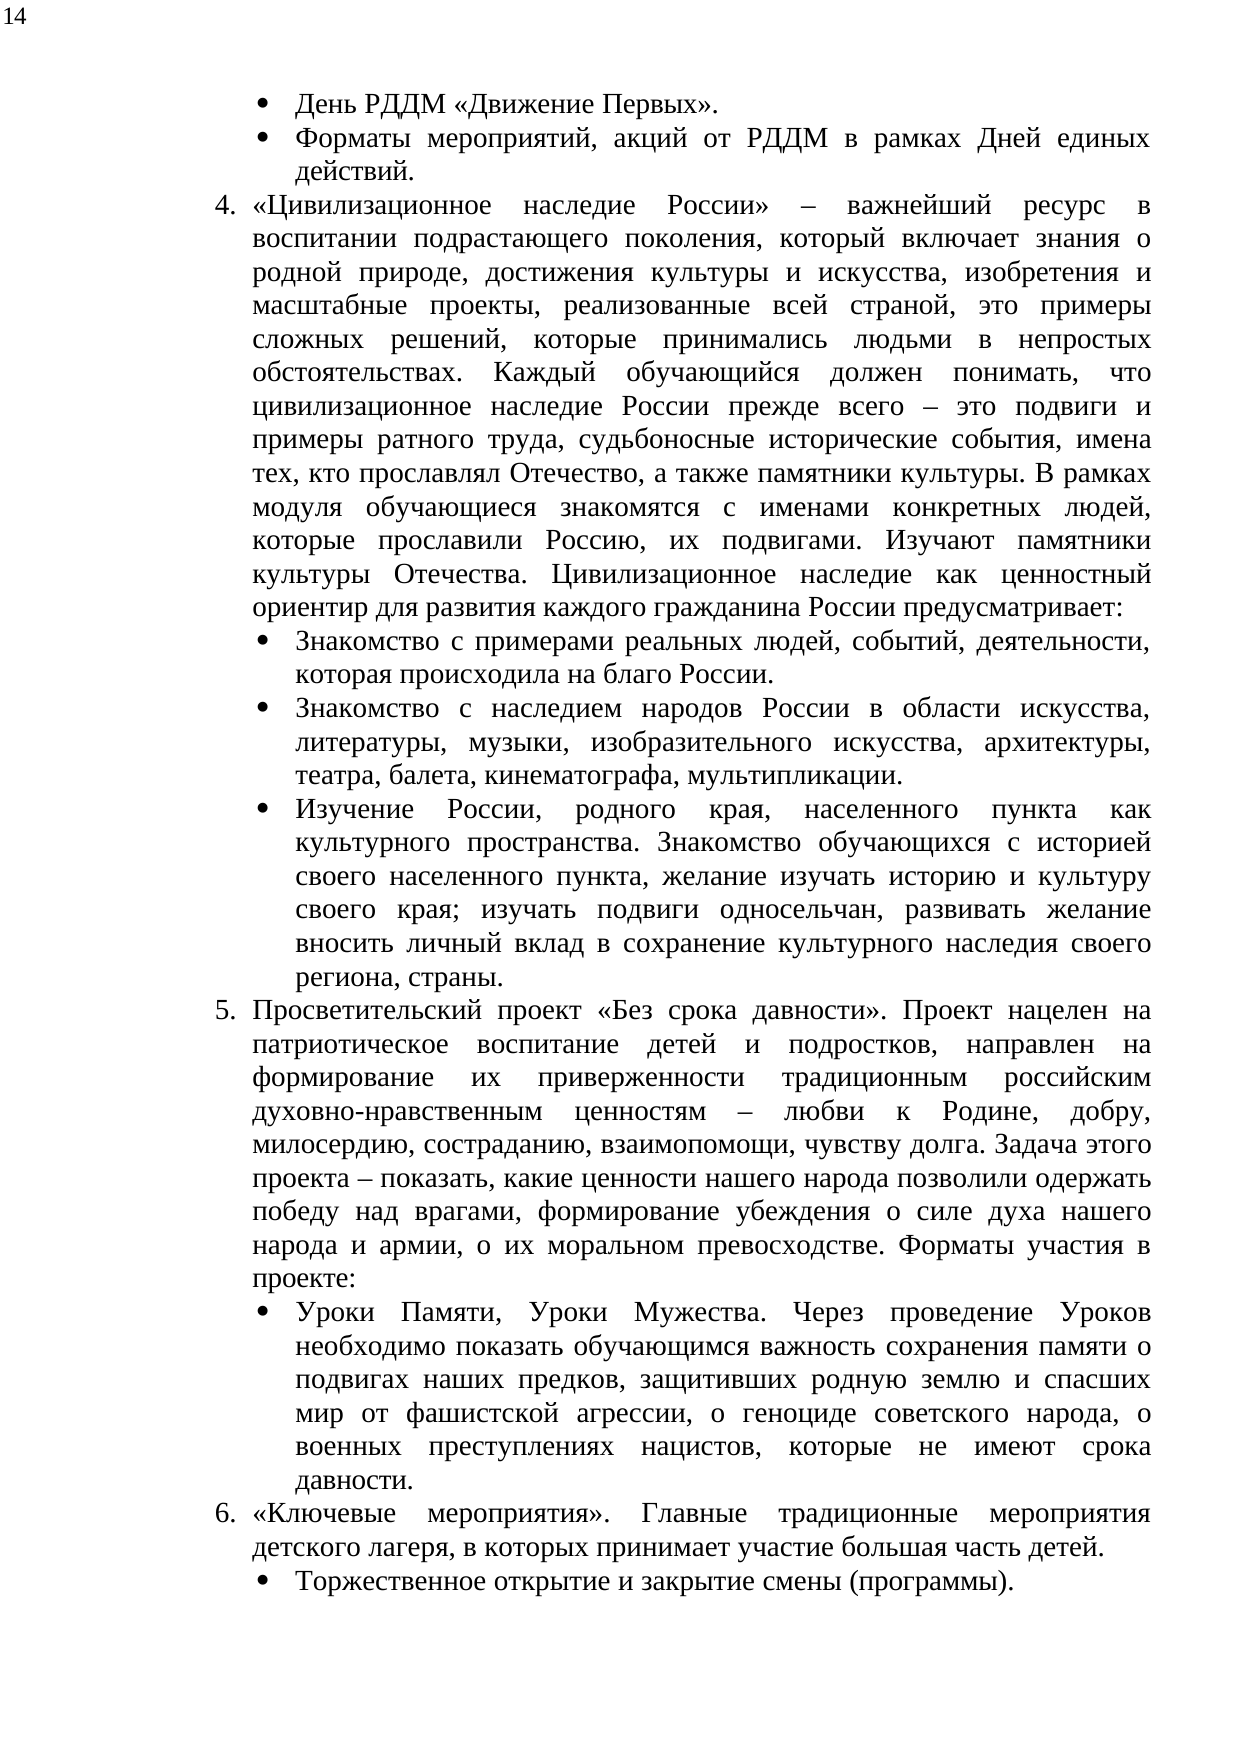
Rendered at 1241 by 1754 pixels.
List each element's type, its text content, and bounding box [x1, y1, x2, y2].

list Форматы мероприятий, акций от РДДМ в рамках Дней единых действий. [258, 120, 1151, 187]
list Изучение России, родного края, населенного пункта как культурного пространства. Знакомство обучающихся с историей своего населенного пункта, желание изучать историю и культуру своего края; изучать подвиги односельчан, развивать желание вносить личный вклад в сохранение культурного наследия своего региона, страны. [258, 791, 1152, 992]
list Знакомство с наследием народов России в области искусства, литературы, музыки, изобразительного искусства, архитектуры, театра, балета, кинематографа, мультипликации. [258, 690, 1151, 791]
list Уроки Памяти, Уроки Мужества. Через проведение Уроков необходимо показать обучающимся важность сохранения памяти о подвигах наших предков, защитивших родную землю и спасших мир от фашистской агрессии, о геноциде советского народа, о военных преступлениях нацистов, которые не имеют срока давности. [258, 1294, 1152, 1495]
list «Ключевые мероприятия». Главные традиционные мероприятия детского лагеря, в которых принимает участие большая часть детей. [214, 1495, 1151, 1562]
list Знакомство с примерами реальных людей, событий, деятельности, которая происходила на благо России. [258, 623, 1151, 690]
list Просветительский проект «Без срока давности». Проект нацелен на патриотическое воспитание детей и подростков, направлен на формирование их приверженности традиционным российским духовно-нравственным ценностям – любви к Родине, добру, милосердию, состраданию, взаимопомощи, чувству долга. Задача этого проекта – показать, какие ценности нашего народа позволили одержать победу над врагами, формирование убеждения о силе духа нашего народа и армии, о их моральном превосходстве. Форматы участия в проекте: [214, 992, 1152, 1294]
list Торжественное открытие и закрытие смены (программы). [258, 1562, 1181, 1598]
list День РДДМ «Движение Первых». [258, 86, 1181, 119]
list «Цивилизационное наследие России» – важнейший ресурс в воспитании подрастающего поколения, который включает знания о родной природе, достижения культуры и искусства, изобретения и масштабные проекты, реализованные всей страной, это примеры сложных решений, которые принимались людьми в непростых обстоятельствах. Каждый обучающийся должен понимать, что цивилизационное наследие России прежде всего – это подвиги и примеры ратного труда, судьбоносные исторические события, имена тех, кто прославлял Отечество, а также памятники культуры. В рамках модуля обучающиеся знакомятся с именами конкретных людей, которые прославили Россию, их подвигами. Изучают памятники культуры Отечества. Цивилизационное наследие как ценностный ориентир для развития каждого гражданина России предусматривает: [214, 187, 1152, 623]
